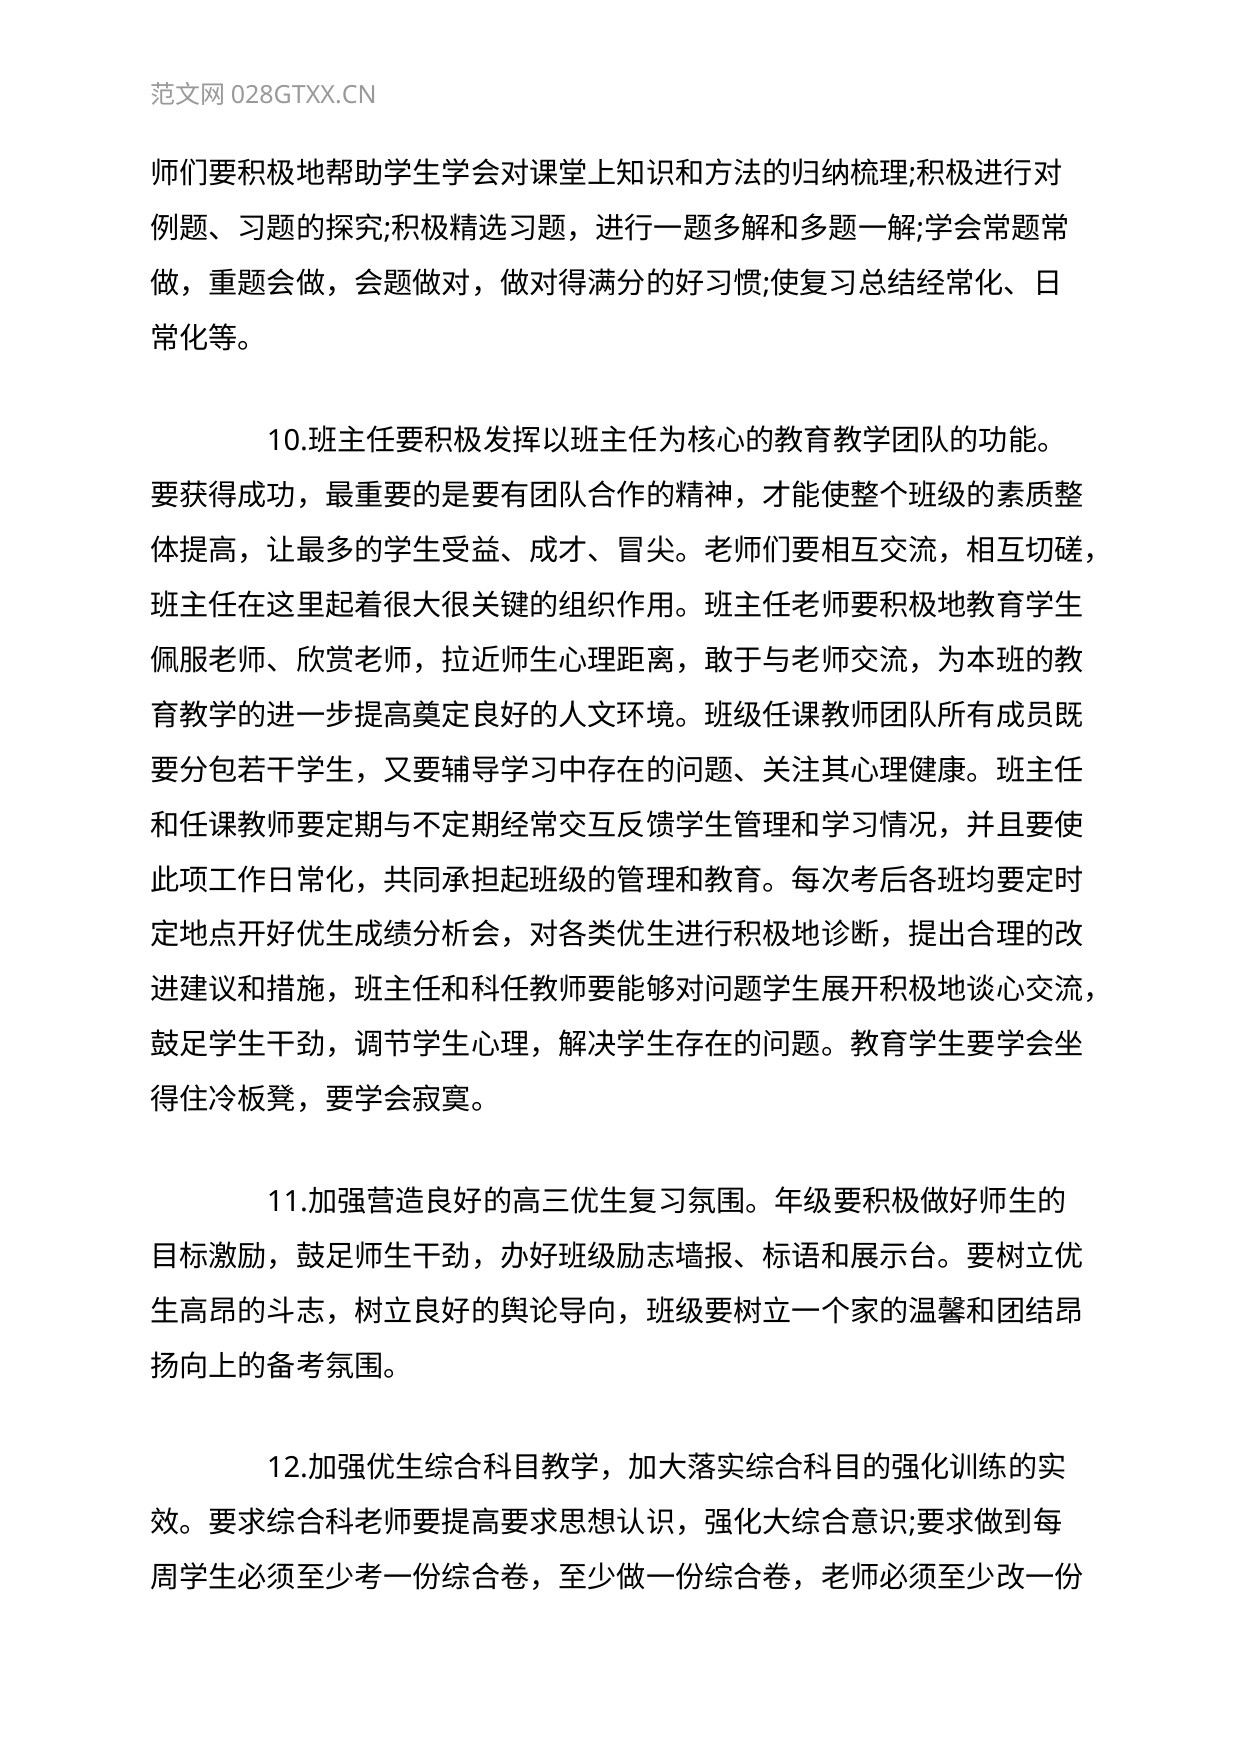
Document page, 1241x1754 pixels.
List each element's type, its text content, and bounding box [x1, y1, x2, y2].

text 10.班主任要积极发挥以班主任为核心的教育教学团队的功能。要获得成功，最重要的是要有团队合作的精神，才能使整个班级的素质整体提高，让最多的学生受益、成才、冒尖。老师们要相互交流，相互切磋，班主任在这里起着很大很关键的组织作用。班主任老师要积极地教育学生佩服老师、欣赏老师，拉近师生心理距离，敢于与老师交流，为本班的教育教学的进一步提高奠定良好的人文环境。班级任课教师团队所有成员既要分包若干学生，又要辅导学习中存在的问题、关注其心理健康。班主任和任课教师要定期与不定期经常交互反馈学生管理和学习情况，并且要使此项工作日常化，共同承担起班级的管理和教育。每次考后各班均要定时定地点开好优生成绩分析会，对各类优生进行积极地诊断，提出合理的改进建议和措施，班主任和科任教师要能够对问题学生展开积极地谈心交流，鼓足学生干劲，调节学生心理，解决学生存在的问题。教育学生要学会坐得住冷板凳，要学会寂寞。 [150, 417, 1090, 1118]
text 11.加强营造良好的高三优生复习氛围。年级要积极做好师生的目标激励，鼓足师生干劲，办好班级励志墙报、标语和展示台。要树立优生高昂的斗志，树立良好的舆论导向，班级要树立一个家的温馨和团结昂扬向上的备考氛围。 [150, 1177, 1090, 1384]
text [150, 1444, 1090, 1596]
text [150, 150, 1090, 357]
